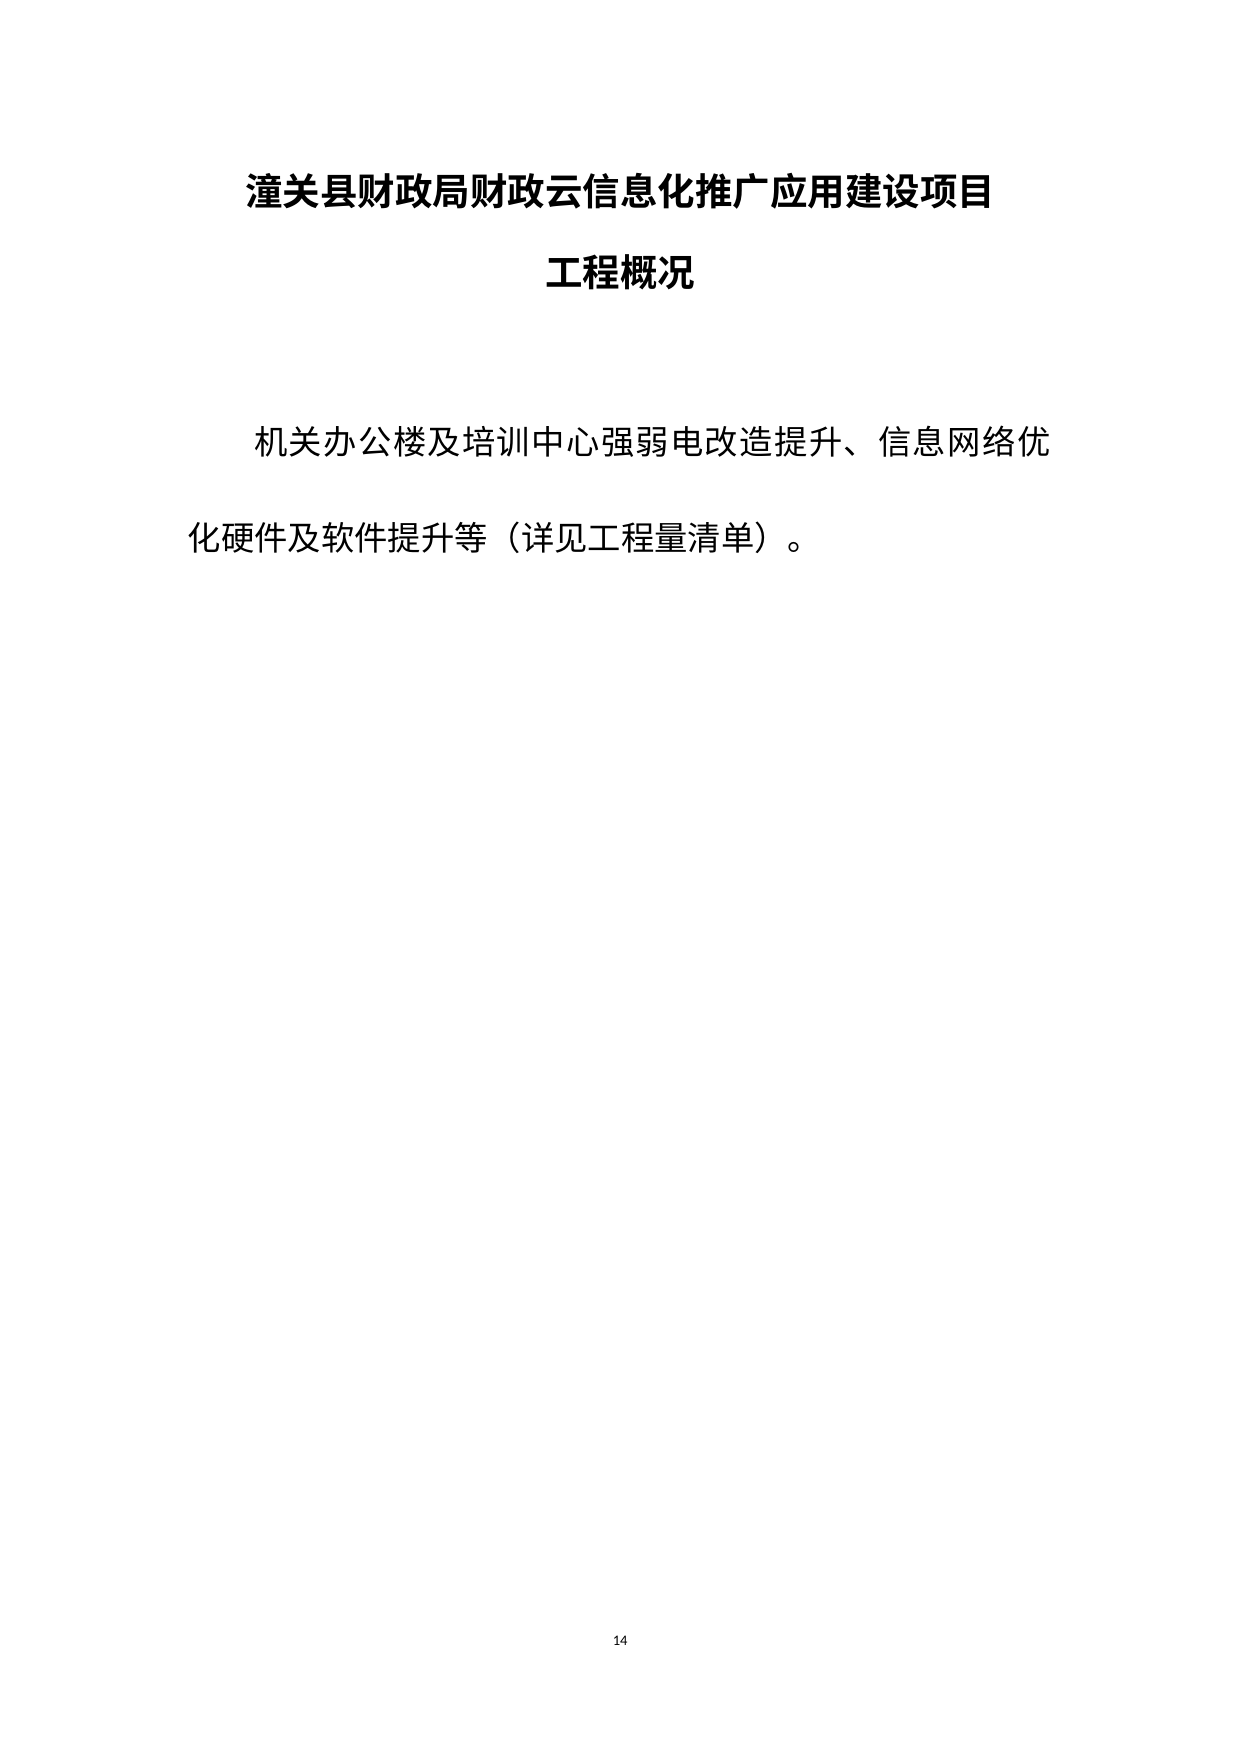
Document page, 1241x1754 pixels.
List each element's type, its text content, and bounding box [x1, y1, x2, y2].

text 机关办公楼及培训中心强弱电改造提升、信息网络优化硬件及软件提升等（详见工程量清单）。 [187, 416, 1053, 560]
text 工程概况 [187, 243, 1053, 298]
text 潼关县财政局财政云信息化推广应用建设项目 [187, 162, 1053, 216]
